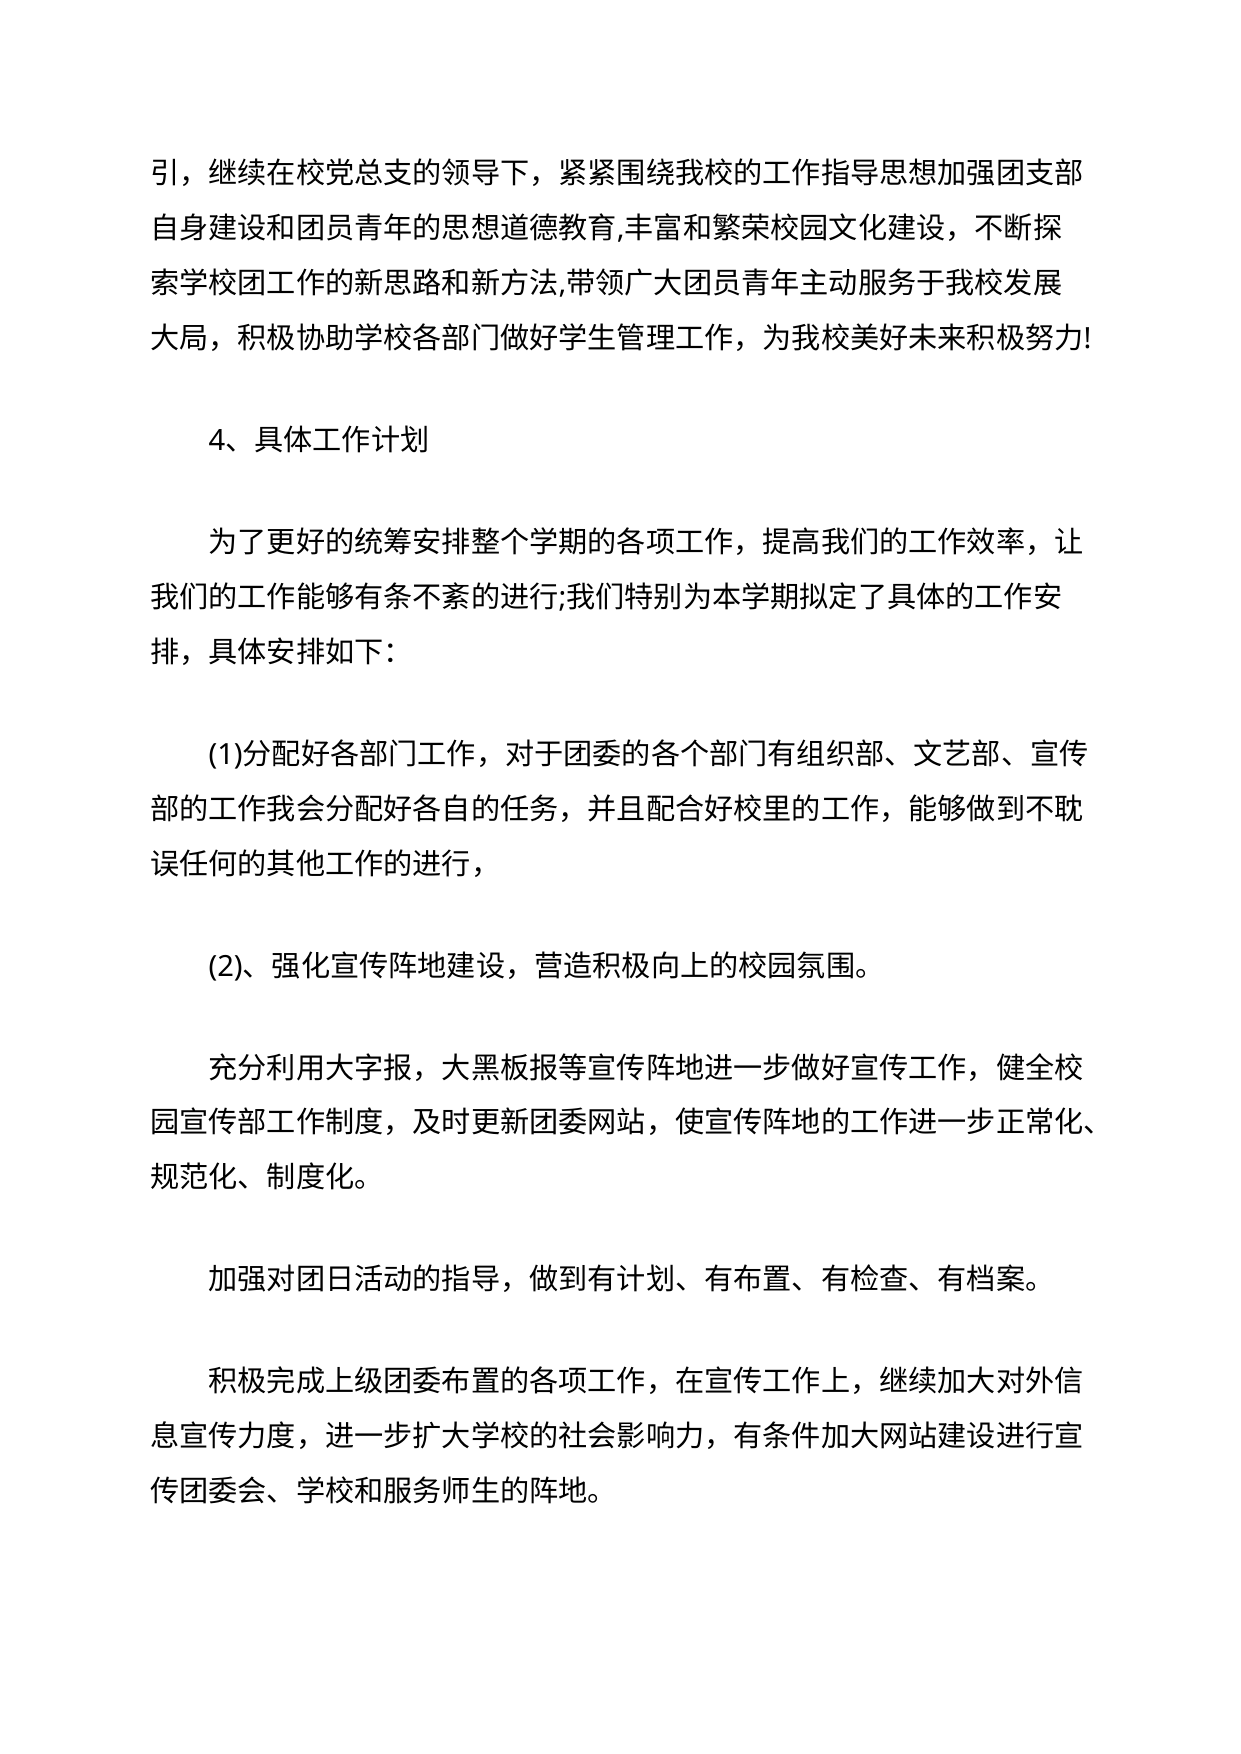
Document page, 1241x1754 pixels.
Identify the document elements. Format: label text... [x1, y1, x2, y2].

text 4、具体工作计划 [150, 417, 1090, 459]
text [150, 150, 1090, 357]
text 为了更好的统筹安排整个学期的各项工作，提高我们的工作效率，让我们的工作能够有条不紊的进行;我们特别为本学期拟定了具体的工作安排，具体安排如下： [150, 519, 1090, 671]
text 积极完成上级团委布置的各项工作，在宣传工作上，继续加大对外信息宣传力度，进一步扩大学校的社会影响力，有条件加大网站建设进行宣传团委会、学校和服务师生的阵地。 [150, 1357, 1090, 1509]
text 加强对团日活动的指导，做到有计划、有布置、有检查、有档案。 [150, 1256, 1090, 1298]
text 充分利用大字报，大黑板报等宣传阵地进一步做好宣传工作，健全校园宣传部工作制度，及时更新团委网站，使宣传阵地的工作进一步正常化、规范化、制度化。 [150, 1044, 1090, 1196]
text (2)、强化宣传阵地建设，营造积极向上的校园氛围。 [150, 942, 1090, 984]
text (1)分配好各部门工作，对于团委的各个部门有组织部、文艺部、宣传部的工作我会分配好各自的任务，并且配合好校里的工作，能够做到不耽误任何的其他工作的进行， [150, 731, 1090, 883]
